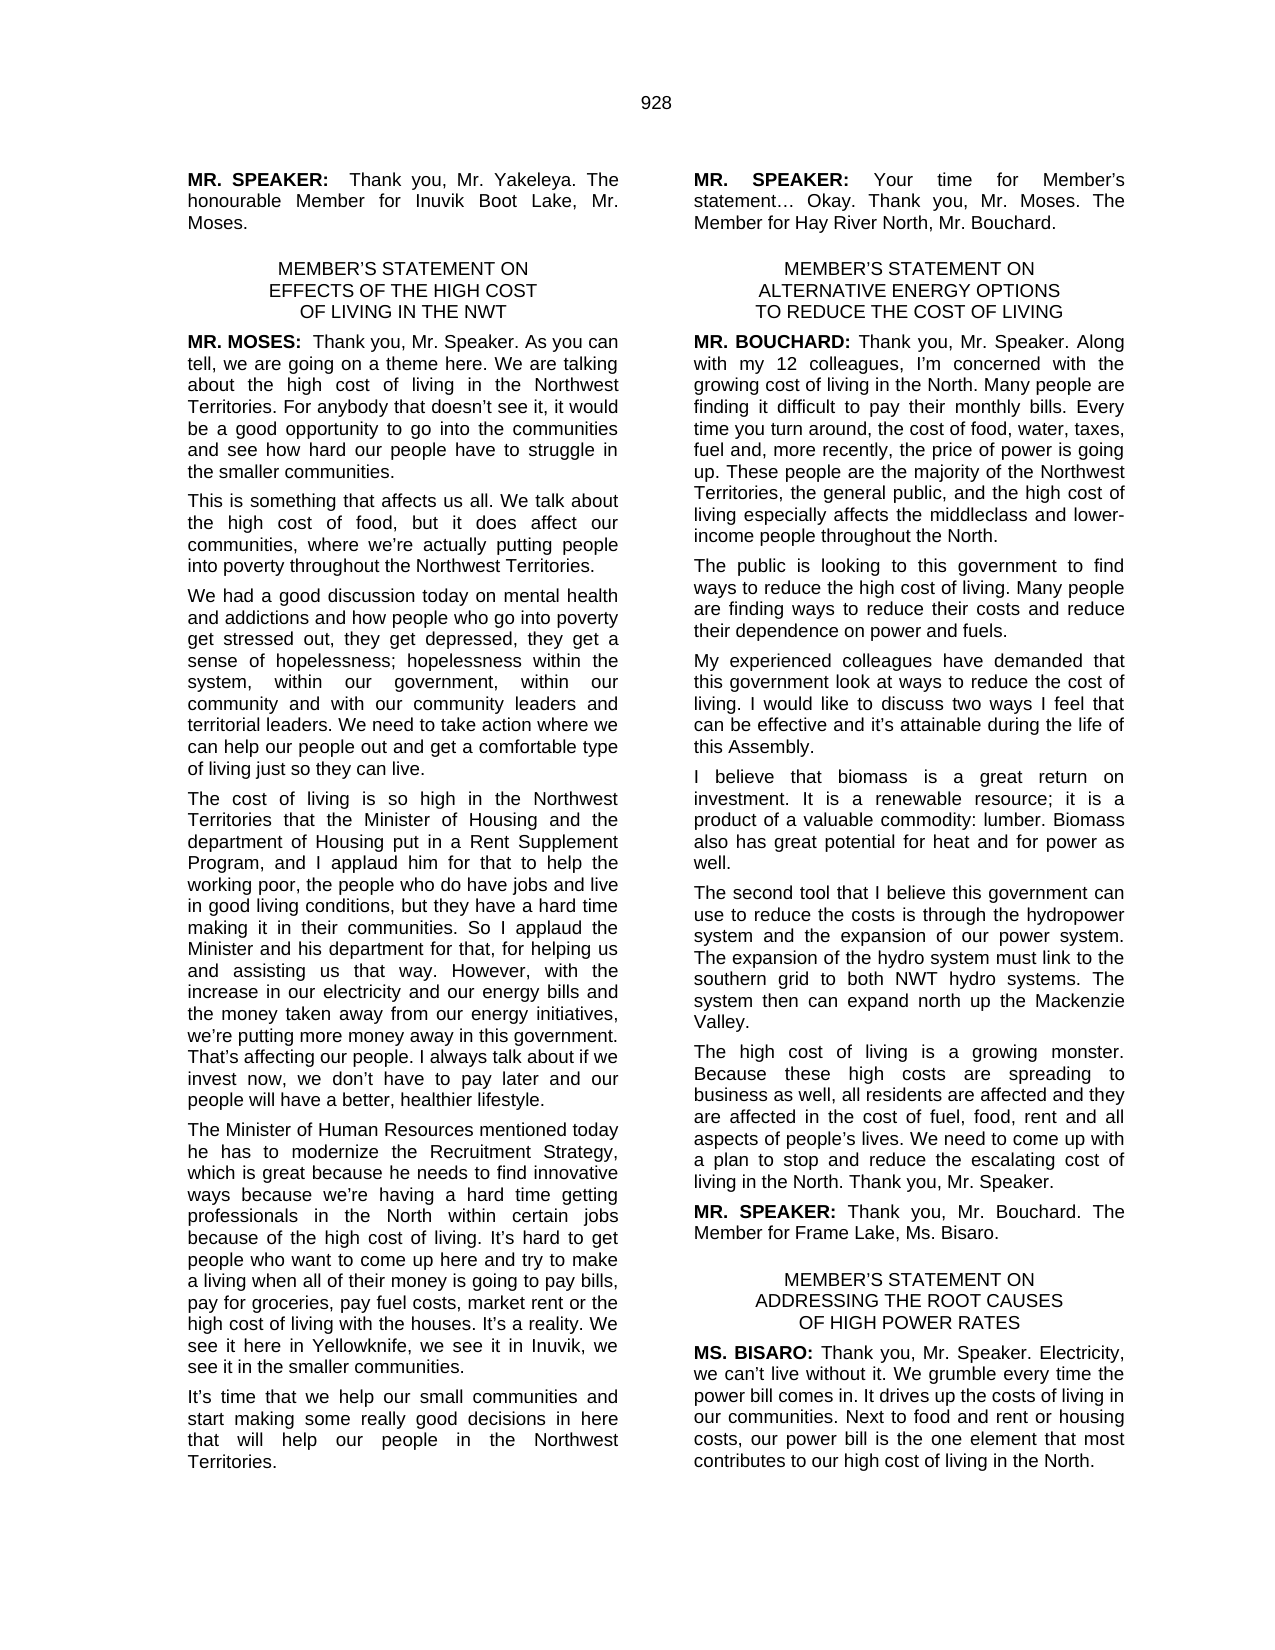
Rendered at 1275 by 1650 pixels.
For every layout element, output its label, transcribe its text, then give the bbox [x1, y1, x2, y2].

text This is something that affects us all. We talk about the high cost of food, but it does affect our communities, where we’re actually putting people into poverty throughout the Northwest Territories. [187, 490, 619, 577]
text The cost of living is so high in the Northwest Territories that the Minister of Housing and the department of Housing put in a Rent Supplement Program, and I applaud him for that to help the working poor, the people who do have jobs and live in good living conditions, but they have a hard time making it in their communities. So I applaud the Minister and his department for that, for helping us and assisting us that way. However, with the increase in our electricity and our energy bills and the money taken away from our energy initiatives, we’re putting more money away in this government. That’s affecting our people. I always talk about if we invest now, we don’t have to pay later and our people will have a better, healthier lifestyle. [187, 787, 619, 1111]
text The second tool that I believe this government can use to reduce the costs is through the hydropower system and the expansion of our power system. The expansion of the hydro system must link to the southern grid to both NWT hydro systems. The system then can expand north up the Mackenzie Valley. [694, 882, 1125, 1033]
text The public is looking to this government to find ways to reduce the high cost of living. Many people are finding ways to reduce their costs and reduce their dependence on power and fuels. [694, 555, 1125, 641]
text MR. SPEAKER: Thank you, Mr. Bouchard. The Member for Frame Lake, Ms. Bisaro. [694, 1200, 1125, 1243]
text The Minister of Human Resources mentioned today he has to modernize the Recruitment Strategy, which is great because he needs to find innovative ways because we’re having a hard time getting professionals in the North within certain jobs because of the high cost of living. It’s hard to get people who want to come up here and try to make a living when all of their money is going to pay bills, pay for groceries, pay fuel costs, market rent or the high cost of living with the houses. It’s a reality. We see it here in Yellowknife, we see it in Inuvik, we see it in the smaller communities. [187, 1119, 619, 1378]
text MR. SPEAKER: Your time for Member’s statement… Okay. Thank you, Mr. Moses. The Member for Hay River North, Mr. Bouchard. [694, 168, 1125, 233]
subtitle MEMBER’S STATEMENT ON ALTERNATIVE ENERGY OPTIONS TO REDUCE THE COST OF LIVING [694, 258, 1125, 323]
subtitle MEMBER’S STATEMENT ON ADDRESSING THE ROOT CAUSES OF HIGH POWER RATES [694, 1268, 1125, 1333]
text MS. BISARO: Thank you, Mr. Speaker. Electricity, we can’t live without it. We grumble every time the power bill comes in. It drives up the costs of living in our communities. Next to food and rent or housing costs, our power bill is the one element that most contributes to our high cost of living in the North. [694, 1342, 1125, 1471]
text My experienced colleagues have demanded that this government look at ways to reduce the cost of living. I would like to discuss two ways I feel that can be effective and it’s attainable during the life of this Assembly. [694, 649, 1125, 757]
text We had a good discussion today on mental health and addictions and how people who go into poverty get stressed out, they get depressed, they get a sense of hopelessness; hopelessness within the system, within our government, within our community and with our community leaders and territorial leaders. We need to take action where we can help our people out and get a comfortable type of living just so they can live. [187, 585, 619, 779]
text The high cost of living is a growing monster. Because these high costs are spreading to business as well, all residents are affected and they are affected in the cost of fuel, food, rent and all aspects of people’s lives. We need to come up with a plan to stop and reduce the escalating cost of living in the North. Thank you, Mr. Speaker. [694, 1041, 1125, 1192]
text I believe that biomass is a great return on investment. It is a renewable resource; it is a product of a valuable commodity: lumber. Biomass also has great potential for heat and for power as well. [694, 766, 1125, 873]
text MR. MOSES: Thank you, Mr. Speaker. As you can tell, we are going on a theme here. We are talking about the high cost of living in the Northwest Territories. For anybody that doesn’t see it, it would be a good opportunity to go into the communities and see how hard our people have to struggle in the smaller communities. [187, 331, 619, 482]
text MR. BOUCHARD: Thank you, Mr. Speaker. Along with my 12 colleagues, I’m concerned with the growing cost of living in the North. Many people are finding it difficult to pay their monthly bills. Every time you turn around, the cost of food, water, taxes, fuel and, more recently, the price of power is going up. These people are the majority of the Northwest Territories, the general public, and the high cost of living especially affects the middleclass and lower-income people throughout the North. [694, 331, 1125, 547]
subtitle MEMBER’S STATEMENT ON EFFECTS OF THE HIGH COST OF LIVING IN THE NWT [187, 258, 619, 323]
text MR. SPEAKER: Thank you, Mr. Yakeleya. The honourable Member for Inuvik Boot Lake, Mr. Moses. [187, 168, 619, 233]
text It’s time that we help our small communities and start making some really good decisions in here that will help our people in the Northwest Territories. [187, 1386, 619, 1472]
